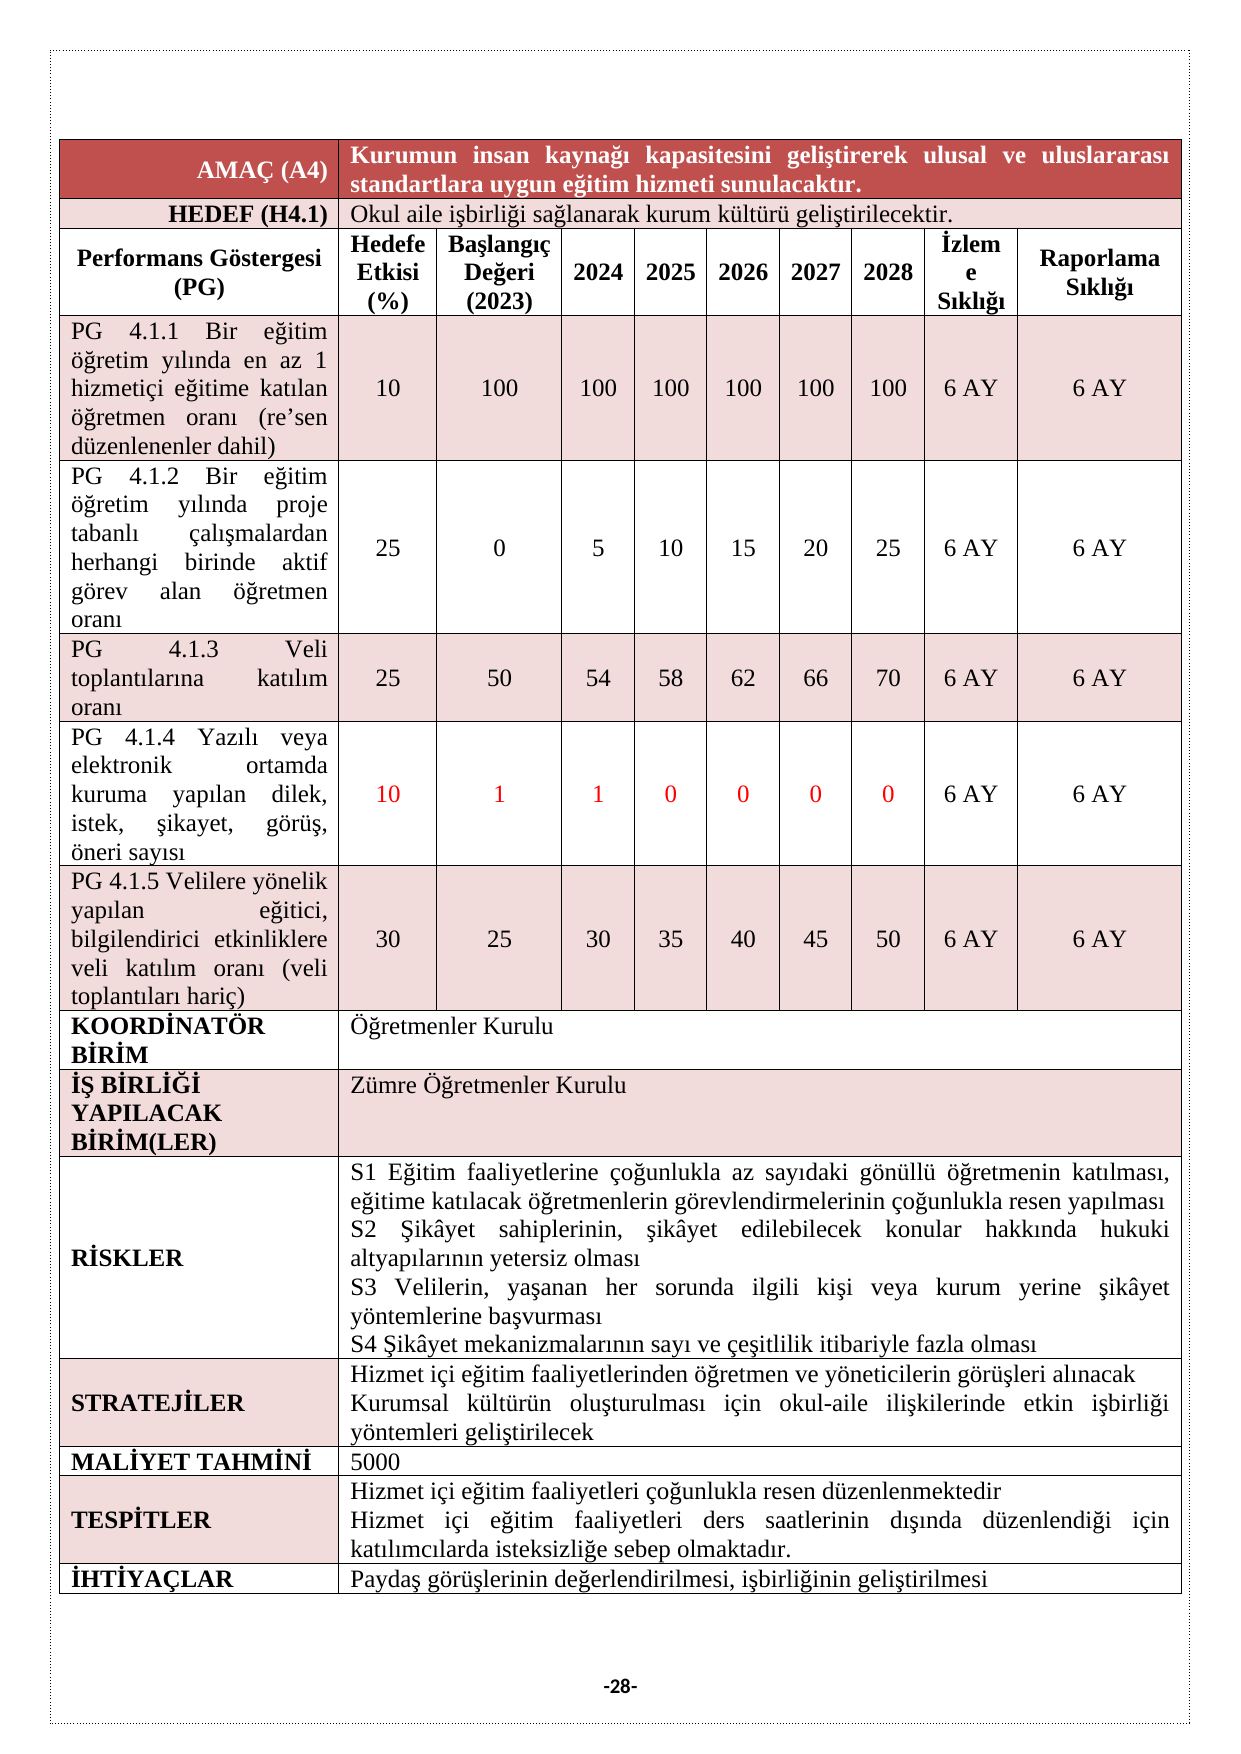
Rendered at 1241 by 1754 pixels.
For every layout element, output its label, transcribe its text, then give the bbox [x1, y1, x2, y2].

table_cell 10 [635, 461, 706, 633]
table_cell 10 [339, 722, 436, 865]
table_cell 100 [852, 316, 924, 460]
table_cell 100 [562, 316, 634, 460]
table_cell Öğretmenler Kurulu [339, 1011, 1181, 1069]
table_cell 100 [635, 316, 706, 460]
table_cell 5000 [339, 1447, 1181, 1475]
table_cell 50 [852, 866, 924, 1010]
table_cell 40 [707, 866, 779, 1010]
table_cell İHTİYAÇLAR [60, 1564, 338, 1592]
table_cell 0 [852, 722, 924, 865]
table_cell Başlangıç Değeri (2023) [437, 229, 561, 315]
table_cell RİSKLER [60, 1157, 338, 1358]
table_cell 6 AY [1018, 461, 1181, 633]
table_cell PG 4.1.3 Veli toplantılarına katılım oranı [60, 634, 338, 721]
table_cell Paydaş görüşlerinin değerlendirilmesi, işbirliğinin geliştirilmesi [339, 1564, 1181, 1592]
table_cell 100 [780, 316, 851, 460]
table_cell PG 4.1.2 Bir eğitim öğretim yılında proje tabanlı çalışmalardan herhangi birinde aktif görev alan öğretmen oranı [60, 461, 338, 633]
table_cell 25 [339, 634, 436, 721]
table_cell 70 [852, 634, 924, 721]
table_cell 25 [437, 866, 561, 1010]
table_cell 25 [852, 461, 924, 633]
table_cell 1 [437, 722, 561, 865]
table_cell 2027 [780, 229, 851, 315]
table_cell PG 4.1.4 Yazılı veya elektronik ortamda kuruma yapılan dilek, istek, şikayet, görüş, öneri sayısı [60, 722, 338, 865]
table_cell 5 [562, 461, 634, 633]
table_cell Zümre Öğretmenler Kurulu [339, 1070, 1181, 1156]
table_cell S1 Eğitim faaliyetlerine çoğunlukla az sayıdaki gönüllü öğretmenin katılması, eğitime katılacak öğretmenlerin görevlendirmelerinin çoğunlukla resen yapılması S2 Şikâyet sahiplerinin, şikâyet edilebilecek konular hakkında hukuki altyapılarının yetersiz olması S3 Velilerin, yaşanan her sorunda ilgili kişi veya kurum yerine şikâyet yöntemlerine başvurması S4 Şikâyet mekanizmalarının sayı ve çeşitlilik itibariyle fazla olması [339, 1157, 1181, 1358]
table_cell 66 [780, 634, 851, 721]
table_cell 2028 [852, 229, 924, 315]
table_cell İŞ BİRLİĞİ YAPILACAK BİRİM(LER) [60, 1070, 338, 1156]
table_cell Hedefe Etkisi (%) [339, 229, 436, 315]
table_cell 6 AY [925, 866, 1017, 1010]
table_cell 45 [780, 866, 851, 1010]
table_cell STRATEJİLER [60, 1359, 338, 1446]
table_cell 100 [707, 316, 779, 460]
table_cell Okul aile işbirliği sağlanarak kurum kültürü geliştirilecektir. [339, 199, 1181, 228]
table_cell 35 [635, 866, 706, 1010]
table_cell MALİYET TAHMİNİ [60, 1447, 338, 1475]
table_cell 6 AY [925, 634, 1017, 721]
table_cell 0 [780, 722, 851, 865]
table_cell 6 AY [925, 722, 1017, 865]
table_cell 20 [780, 461, 851, 633]
table_cell 6 AY [1018, 722, 1181, 865]
table_cell 0 [635, 722, 706, 865]
table_cell 6 AY [1018, 866, 1181, 1010]
table_cell 6 AY [925, 316, 1017, 460]
table_cell 30 [562, 866, 634, 1010]
table_cell 15 [707, 461, 779, 633]
table_cell 2025 [635, 229, 706, 315]
table_cell PG 4.1.1 Bir eğitim öğretim yılında en az 1 hizmetiçi eğitime katılan öğretmen oranı (re’sen düzenlenenler dahil) [60, 316, 338, 460]
table_cell PG 4.1.5 Velilere yönelik yapılan eğitici, bilgilendirici etkinliklere veli katılım oranı (veli toplantıları hariç) [60, 866, 338, 1010]
table_cell Raporlama Sıklığı [1018, 229, 1181, 315]
table_cell KOORDİNATÖR BİRİM [60, 1011, 338, 1069]
table_cell Hizmet içi eğitim faaliyetlerinden öğretmen ve yöneticilerin görüşleri alınacak Kurumsal kültürün oluşturulması için okul-aile ilişkilerinde etkin işbirliği yöntemleri geliştirilecek [339, 1359, 1181, 1446]
table_cell 1 [562, 722, 634, 865]
table_cell 2026 [707, 229, 779, 315]
table_header AMAÇ (A4) [60, 140, 338, 198]
table_cell TESPİTLER [60, 1476, 338, 1563]
table_cell 25 [339, 461, 436, 633]
table_cell 10 [339, 316, 436, 460]
table_cell 6 AY [1018, 316, 1181, 460]
table_cell 2024 [562, 229, 634, 315]
table_cell Performans Göstergesi (PG) [60, 229, 338, 315]
table_cell 0 [437, 461, 561, 633]
table_cell 54 [562, 634, 634, 721]
table_cell İzleme Sıklığı [925, 229, 1017, 315]
table_cell 50 [437, 634, 561, 721]
table_cell 0 [707, 722, 779, 865]
table_cell 100 [437, 316, 561, 460]
table_cell 6 AY [1018, 634, 1181, 721]
table_cell 58 [635, 634, 706, 721]
table_cell Hizmet içi eğitim faaliyetleri çoğunlukla resen düzenlenmektedir Hizmet içi eğitim faaliyetleri ders saatlerinin dışında düzenlendiği için katılımcılarda isteksizliğe sebep olmaktadır. [339, 1476, 1181, 1563]
table_cell 6 AY [925, 461, 1017, 633]
table_cell HEDEF (H4.1) [60, 199, 338, 228]
table_header Kurumun insan kaynağı kapasitesini geliştirerek ulusal ve uluslararası standartlara uygun eğitim hizmeti sunulacaktır. [339, 140, 1181, 198]
table_cell 62 [707, 634, 779, 721]
table_cell 30 [339, 866, 436, 1010]
